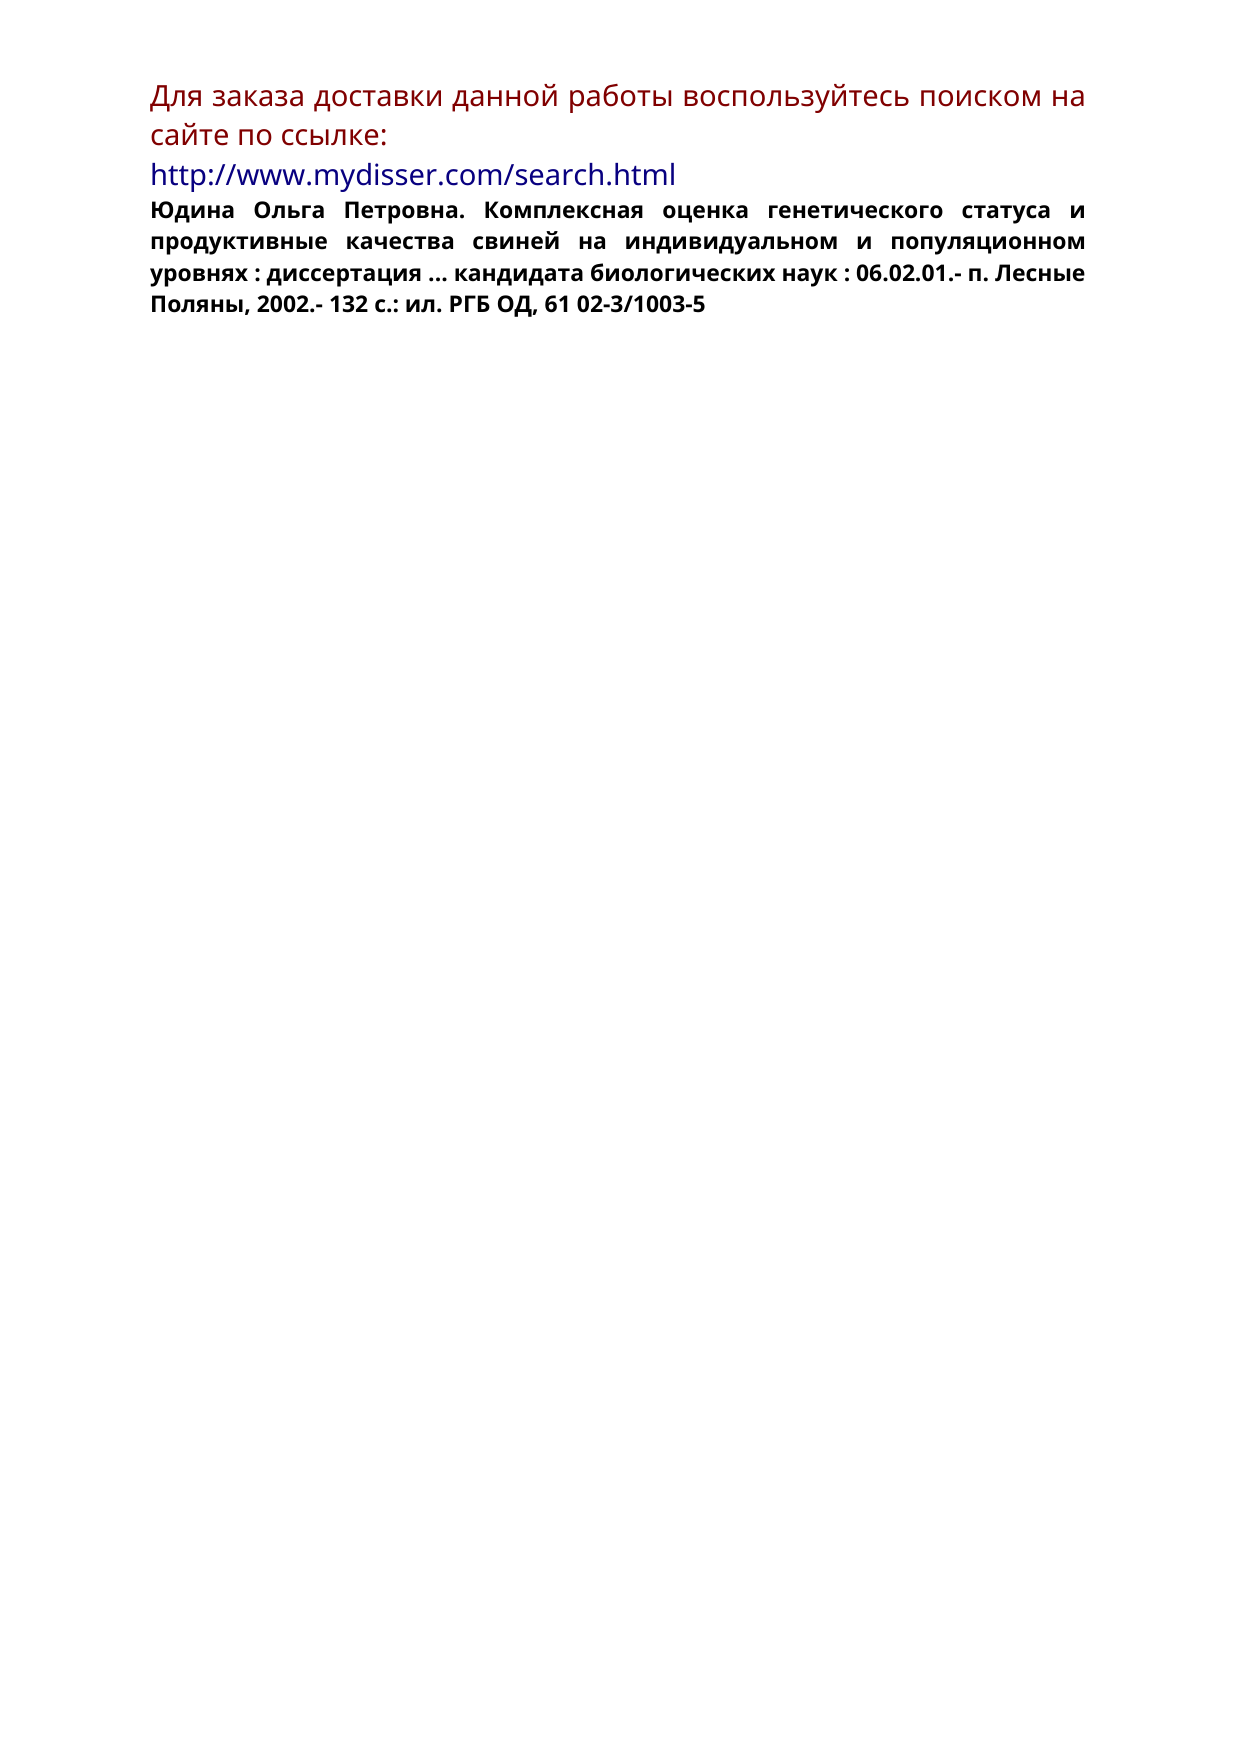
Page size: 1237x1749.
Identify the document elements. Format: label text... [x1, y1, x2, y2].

text Юдина Ольга Петровна. Комплексная оценка генетического статуса и продуктивные качества свиней на индивидуальном и популяционном уровнях : диссертация ... кандидата биологических наук : 06.02.01.- п. Лесные Поляны, 2002.- 132 с.: ил. РГБ ОД, 61 02-3/1003-5 [150, 194, 1086, 319]
